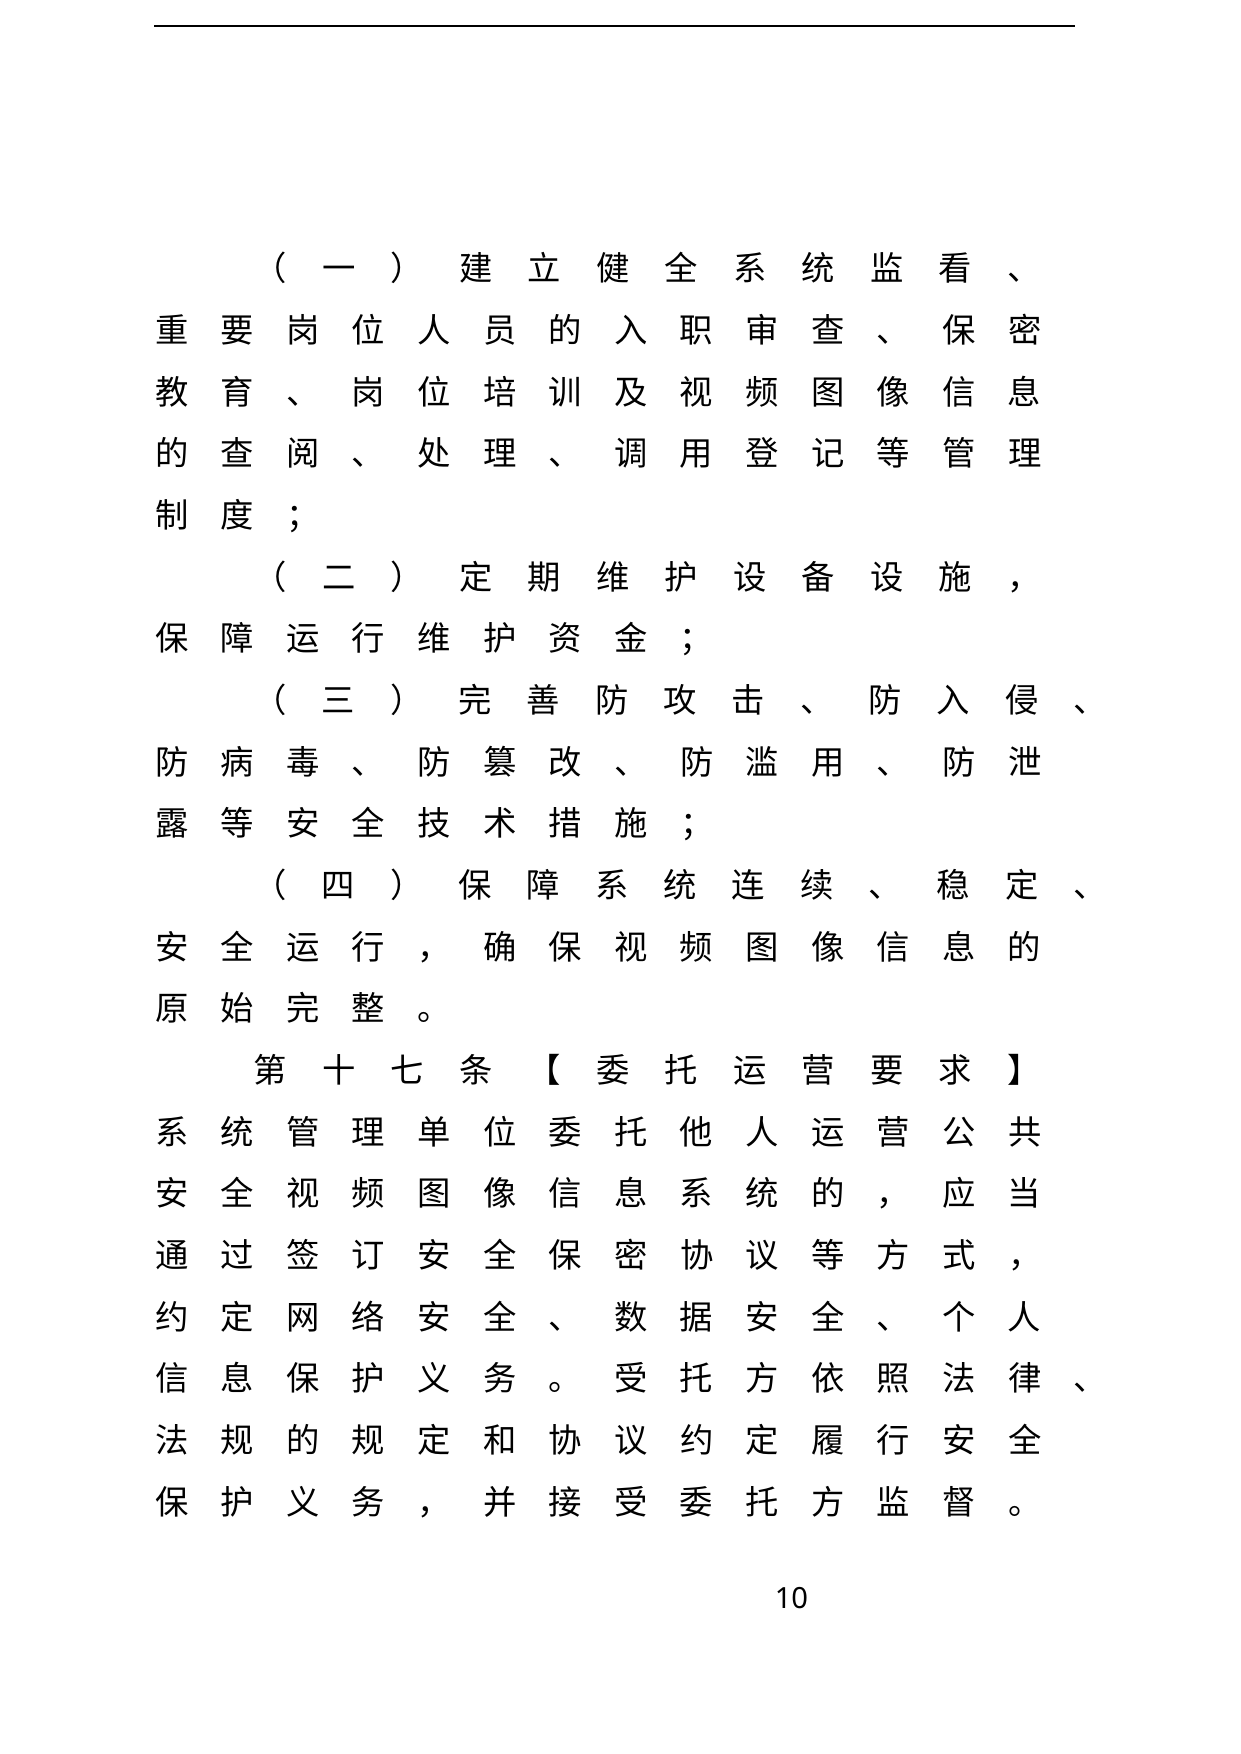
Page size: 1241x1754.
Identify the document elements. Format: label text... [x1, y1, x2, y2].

text （二）定期维护设备设施，保障运行维护资金； [155, 544, 1073, 667]
text （一）建立健全系统监看、重要岗位人员的入职审查、保密教育、岗位培训及视频图像信息的查阅、处理、调用登记等管理制度； [155, 235, 1073, 544]
text （三）完善防攻击、防入侵、防病毒、防篡改、防滥用、防泄露等安全技术措施； [155, 667, 1073, 852]
text （四）保障系统连续、稳定、安全运行，确保视频图像信息的原始完整。 [155, 852, 1073, 1037]
